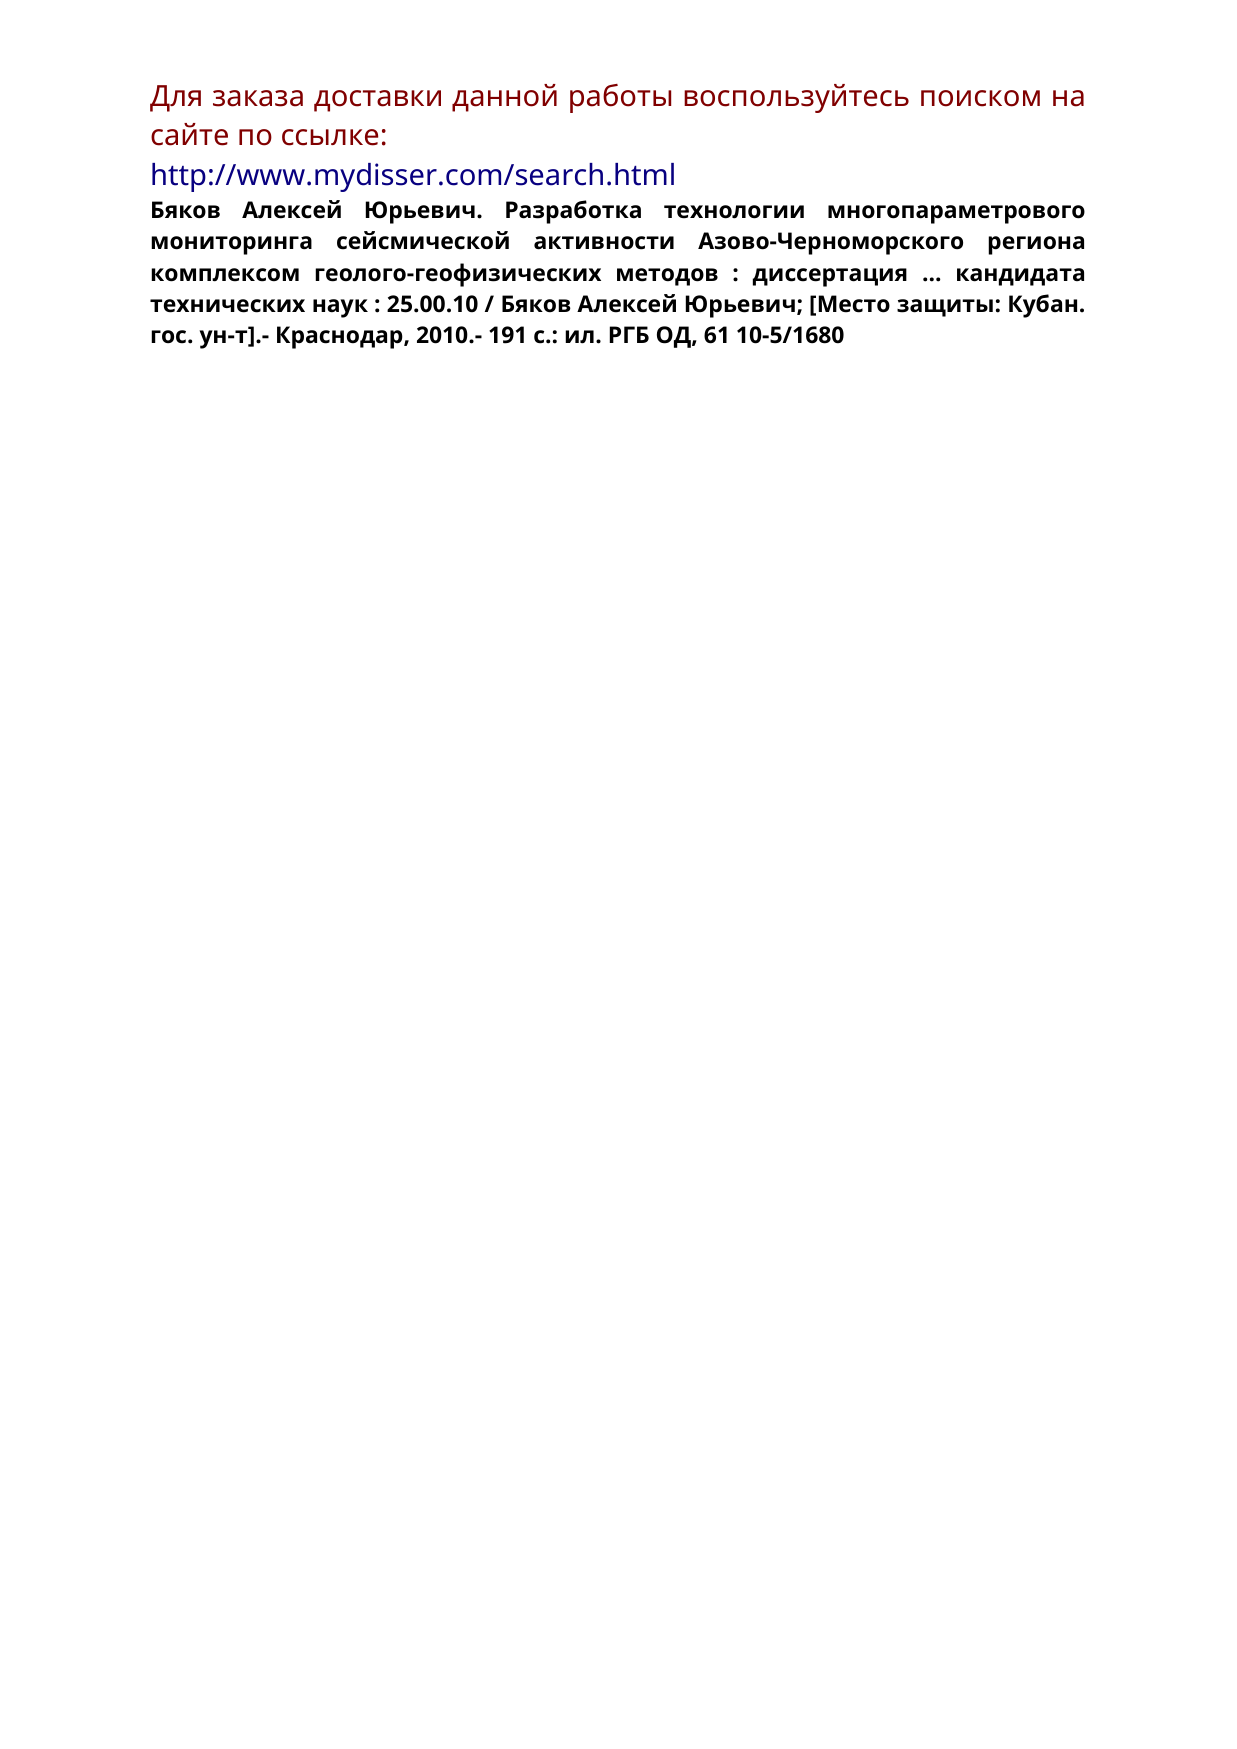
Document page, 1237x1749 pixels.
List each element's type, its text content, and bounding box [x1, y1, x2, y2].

text Бяков Алексей Юрьевич. Разработка технологии многопараметрового мониторинга сейсмической активности Азово-Черноморского региона комплексом геолого-геофизических методов : диссертация ... кандидата технических наук : 25.00.10 / Бяков Алексей Юрьевич; [Место защиты: Кубан. гос. ун-т].- Краснодар, 2010.- 191 с.: ил. РГБ ОД, 61 10-5/1680 [150, 194, 1086, 350]
